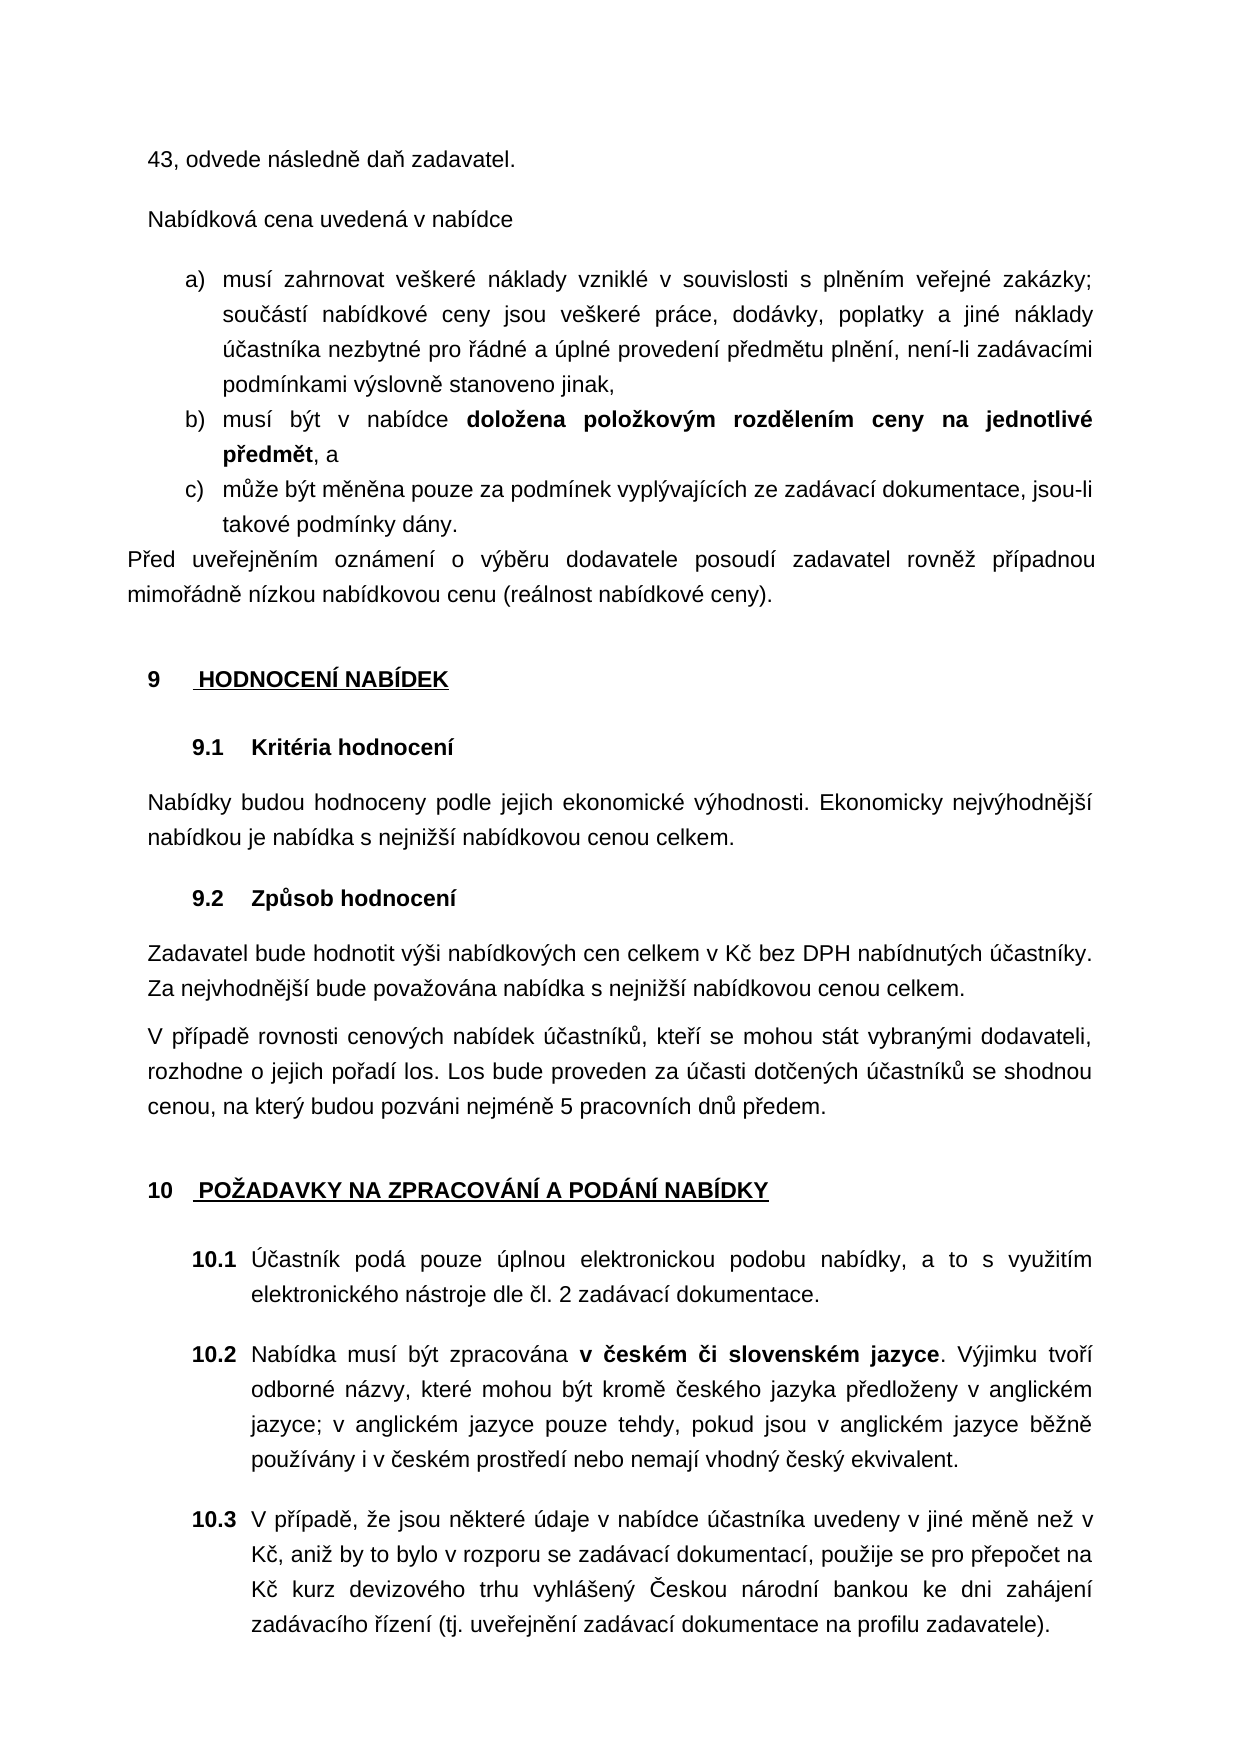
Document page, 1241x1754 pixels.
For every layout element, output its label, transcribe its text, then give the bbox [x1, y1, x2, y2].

list může být měněna pouze za podmínek vyplývajících ze zadávací dokumentace, jsou-li takové podmínky dány. [185, 476, 1093, 537]
subtitle HODNOCENÍ NABÍDEK [147, 666, 1119, 692]
list musí zahrnovat veškeré náklady vzniklé v souvislosti s plněním veřejné zakázky; součástí nabídkové ceny jsou veškeré práce, dodávky, poplatky a jiné náklady účastníka nezbytné pro řádné a úplné provedení předmětu plnění, není-li zadávacími podmínkami výslovně stanoveno jinak, [185, 266, 1093, 397]
list Kritéria hodnocení [192, 734, 1119, 760]
list Nabídka musí být zpracována v českém či slovenském jazyce. Výjimku tvoří odborné názvy, které mohou být kromě českého jazyka předloženy v anglickém jazyce; v anglickém jazyce pouze tehdy, pokud jsou v anglickém jazyce běžně používány i v českém prostředí nebo nemají vhodný český ekvivalent. [192, 1341, 1093, 1472]
list V případě, že jsou některé údaje v nabídce účastníka uvedeny v jiné měně než v Kč, aniž by to bylo v rozporu se zadávací dokumentací, použije se pro přepočet na Kč kurz devizového trhu vyhlášený Českou národní bankou ke dni zahájení zadávacího řízení (tj. uveřejnění zadávací dokumentace na profilu zadavatele). [192, 1506, 1093, 1637]
text Nabídky budou hodnoceny podle jejich ekonomické výhodnosti. Ekonomicky nejvýhodnější nabídkou je nabídka s nejnižší nabídkovou cenou celkem. [147, 789, 1093, 851]
text Nabídková cena uvedená v nabídce [147, 206, 1119, 232]
subtitle Způsob hodnocení [192, 884, 1119, 911]
list musí být v nabídce doložena položkovým rozdělením ceny na jednotlivé předmět, a [185, 406, 1093, 467]
text V případě rovnosti cenových nabídek účastníků, kteří se mohou stát vybranými dodavateli, rozhodne o jejich pořadí los. Los bude proveden za účasti dotčených účastníků se shodnou cenou, na který budou pozváni nejméně 5 pracovních dnů předem. [147, 1023, 1093, 1119]
text Zadavatel bude hodnotit výši nabídkových cen celkem v Kč bez DPH nabídnutých účastníky. Za nejvhodnější bude považována nabídka s nejnižší nabídkovou cenou celkem. [147, 940, 1093, 1001]
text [147, 146, 1093, 172]
list Účastník podá pouze úplnou elektronickou podobu nabídky, a to s využitím elektronického nástroje dle čl. 2 zadávací dokumentace. [192, 1246, 1093, 1307]
subtitle POŽADAVKY NA ZPRACOVÁNÍ A PODÁNÍ NABÍDKY [147, 1177, 1119, 1204]
list Před uveřejněním oznámení o výběru dodavatele posoudí zadavatel rovněž případnou mimořádně nízkou nabídkovou cenu (reálnost nabídkové ceny). [127, 546, 1096, 607]
